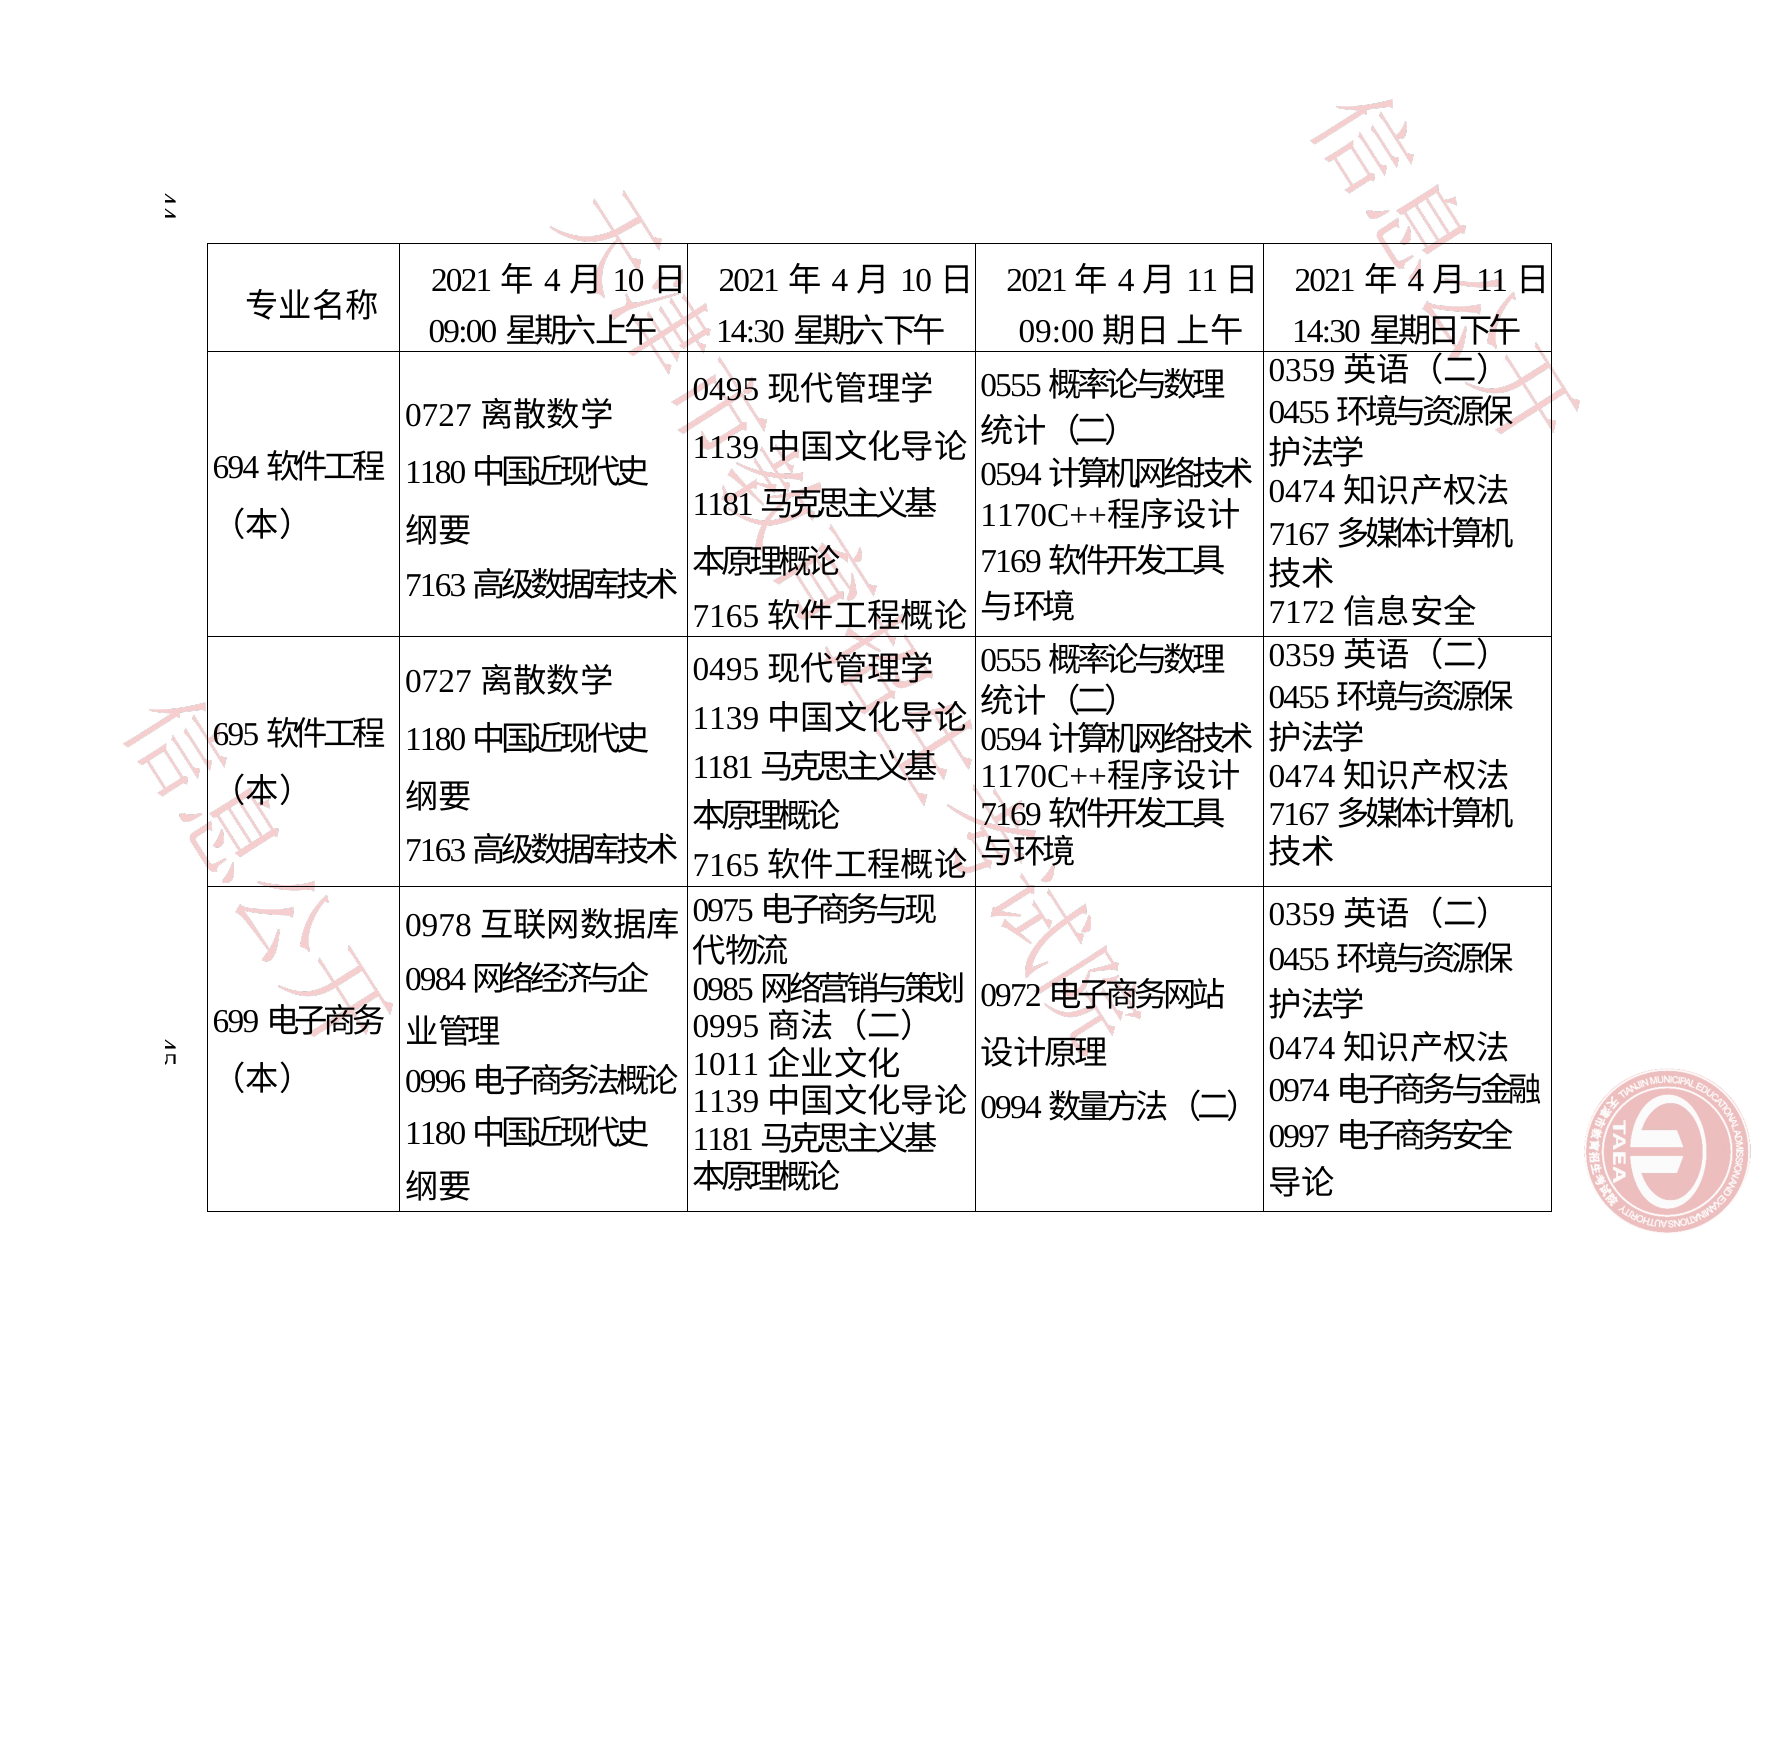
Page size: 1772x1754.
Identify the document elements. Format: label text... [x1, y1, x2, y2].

table_cell 694 软件工程 （本） [208, 352, 399, 636]
table_header 2021 年4 月11 日 14:30 星期日 下午 [1264, 244, 1551, 351]
table_cell 0555 概率论与数理统计（二） 0594 计算机网络技术 1170C++程序设计 7169 软件开发工具与环境 [976, 637, 1263, 886]
table_cell 0975 电子商务与现代物流 0985 网络营销与策划 0995 商法（二） 1011 企业文化 1139 中国文化导论 1181 马克思主义基本原理概论 [688, 887, 975, 1211]
picture [0, 0, 1754, 1240]
table_cell 0359 英语（二） 0455 环境与资源保护法学 0474 知识产权法 7167 多媒体计算机技术 [1264, 637, 1551, 886]
table_header 2021 年4 月11 日 09:00 期日 上午 [976, 244, 1263, 351]
table_header 2021 年4 月10 日 09:00 星期六 上午 [400, 244, 687, 351]
table_cell 695 软件工程 （本） [208, 637, 399, 886]
table_cell 0555 概率论与数理统计（二） 0594 计算机网络技术 1170C++程序设计 7169 软件开发工具与环境 [976, 352, 1263, 636]
table_cell 0727 离散数学 1180 中国近现代史纲要 7163 高级数据库技术 [400, 352, 687, 636]
table_cell 0727 离散数学 1180 中国近现代史纲要 7163 高级数据库技术 [400, 637, 687, 886]
table_cell 0359 英语（二） 0455 环境与资源保护法学 0474 知识产权法 7167 多媒体计算机技术 7172 信息安全 [1264, 352, 1551, 636]
table_header 2021 年4 月10 日 14:30 星期六 下午 [688, 244, 975, 351]
table_cell 0972 电子商务网站设计原理 0994 数量方法（二） [976, 887, 1263, 1211]
table_cell 699 电子商务 （本） [208, 887, 399, 1211]
table_cell 0495 现代管理学 1139 中国文化导论 1181 马克思主义基本原理概论 7165 软件工程概论 [688, 637, 975, 886]
table_header 专业名称 [208, 244, 399, 351]
table_cell 0359 英语（二） 0455 环境与资源保护法学 0474 知识产权法 0974 电子商务与金融 0997 电子商务安全导论 [1264, 887, 1551, 1211]
table_cell 0495 现代管理学 1139 中国文化导论 1181 马克思主义基本原理概论 7165 软件工程概论 [688, 352, 975, 636]
table_cell 0978 互联网数据库 0984 网络经济与企业管理 0996 电子商务法概论 1180 中国近现代史纲要 [400, 887, 687, 1211]
